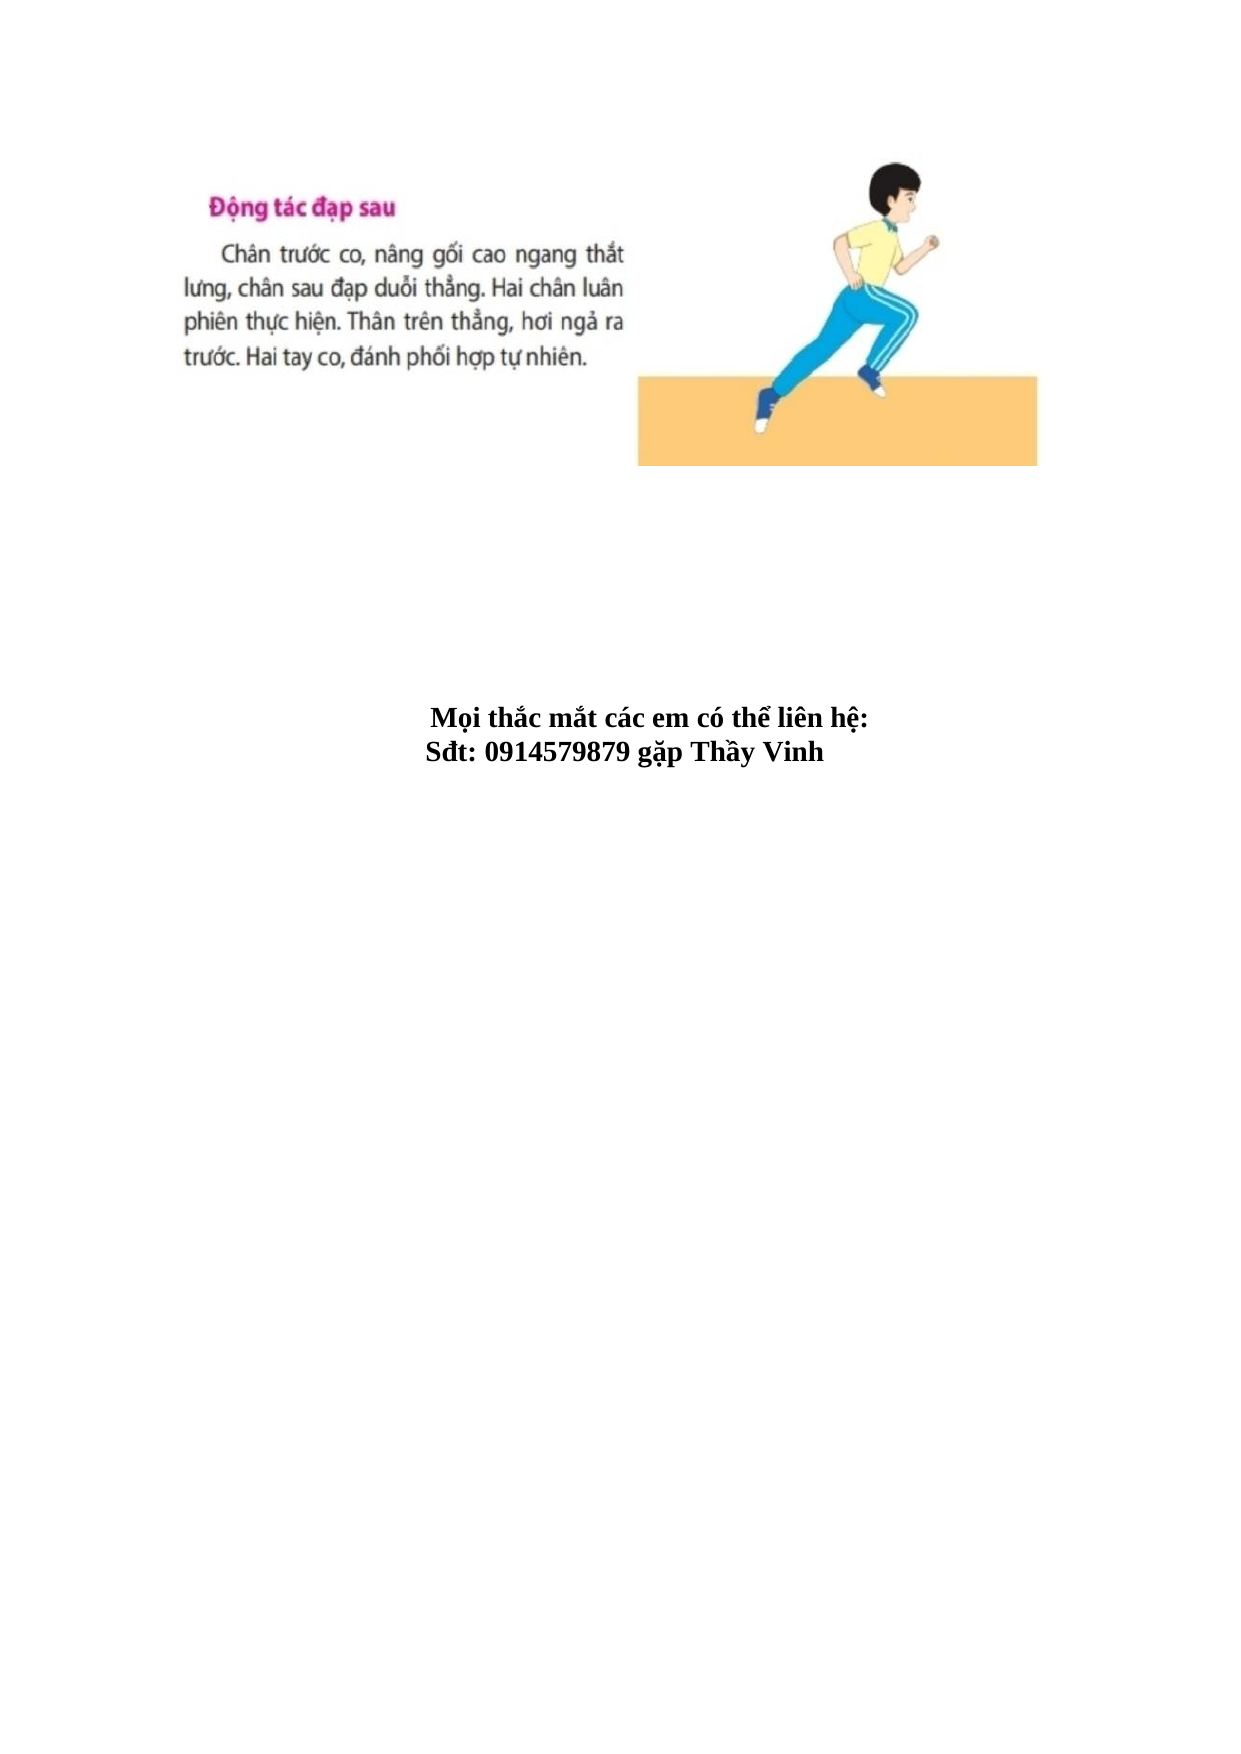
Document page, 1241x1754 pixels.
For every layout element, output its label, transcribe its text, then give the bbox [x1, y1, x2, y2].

text Mọi thắc mắt các em có thể liên hệ: [177, 700, 1122, 734]
text Sđt: 0914579879 gặp Thầy Vinh [177, 734, 1122, 767]
picture [177, 150, 1044, 466]
